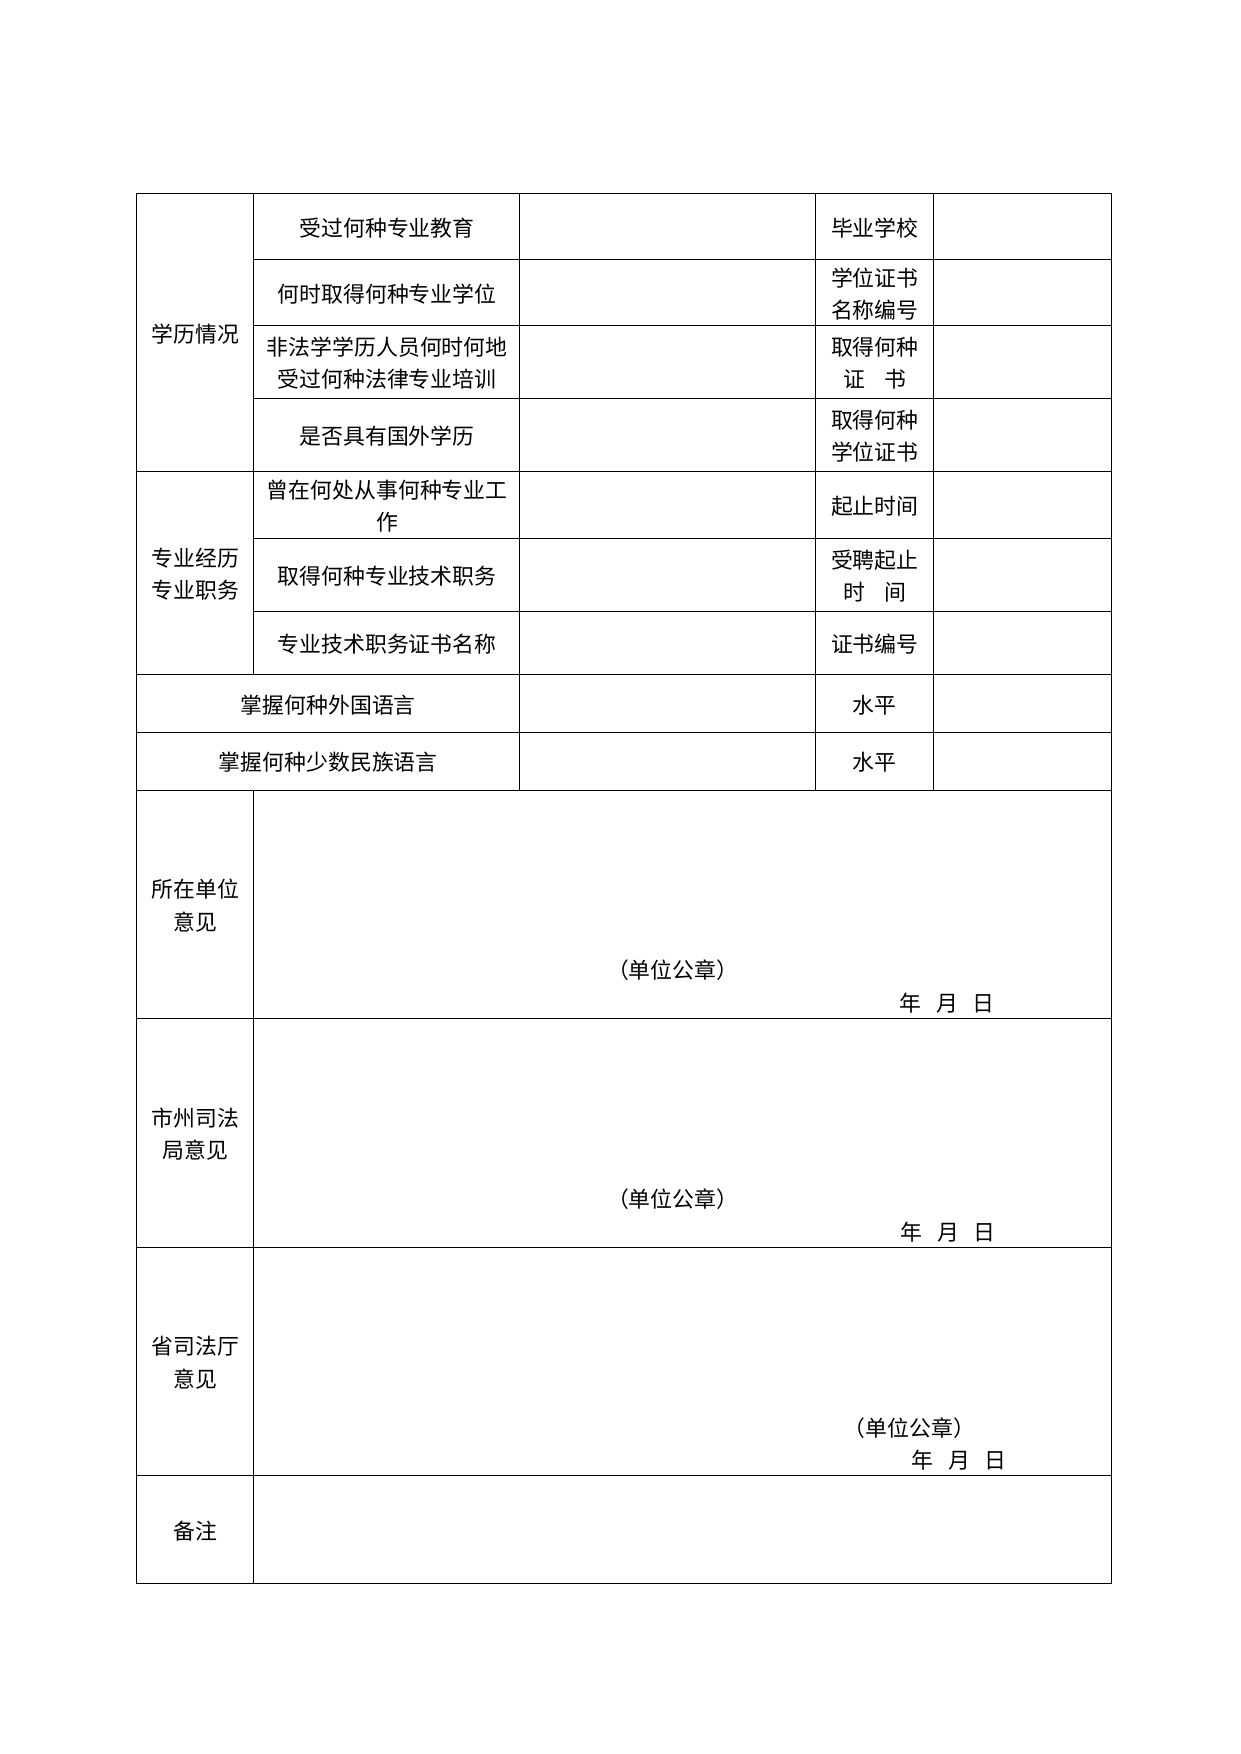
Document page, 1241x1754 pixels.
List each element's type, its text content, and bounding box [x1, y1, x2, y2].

table_header [520, 194, 815, 259]
table_cell 受聘起止时 间 [816, 539, 933, 611]
table_cell 取得何种 证 书 [816, 326, 933, 398]
table_cell [934, 675, 1111, 732]
table_header [934, 194, 1111, 259]
table_cell 掌握何种外国语言 [137, 675, 519, 732]
table_cell [520, 675, 815, 732]
table_header 学历情况 [137, 194, 253, 471]
table_cell 是否具有国外学历 [254, 399, 519, 471]
table_cell [520, 733, 815, 789]
table_cell 水平 [816, 675, 933, 732]
table_cell 所在单位意见 [137, 791, 253, 1018]
table_cell 专业技术职务证书名称 [254, 612, 519, 674]
table_cell [520, 539, 815, 611]
table_cell 起止时间 [816, 472, 933, 538]
table_cell [934, 472, 1111, 538]
table_cell [520, 260, 815, 325]
table_header 受过何种专业教育 [254, 194, 519, 259]
table_cell [520, 472, 815, 538]
table_cell 掌握何种少数民族语言 [137, 733, 519, 789]
table_cell [934, 326, 1111, 398]
table_cell [520, 399, 815, 471]
table_header 毕业学校 [816, 194, 933, 259]
table_cell 市州司法局意见 [137, 1019, 253, 1247]
table_cell [254, 1476, 1111, 1583]
table_cell 曾在何处从事何种专业工作 [254, 472, 519, 538]
table_cell 非法学学历人员何时何地受过何种法律专业培训 [254, 326, 519, 398]
table_cell 取得何种 学位证书 [816, 399, 933, 471]
table_cell （单位公章） 年 月 日 [254, 1019, 1111, 1247]
table_cell [934, 399, 1111, 471]
table_cell 何时取得何种专业学位 [254, 260, 519, 325]
table_cell [934, 612, 1111, 674]
table_cell 备注 [137, 1476, 253, 1583]
table_cell （单位公章） 年 月 日 [254, 1248, 1111, 1475]
table_cell [934, 733, 1111, 789]
table_cell [934, 260, 1111, 325]
table_cell （单位公章） 年 月 日 [254, 791, 1111, 1018]
table_cell 证书编号 [816, 612, 933, 674]
table_cell 水平 [816, 733, 933, 789]
table_cell [520, 326, 815, 398]
table_cell 专业经历 专业职务 [137, 472, 253, 674]
table_cell 学位证书 名称编号 [816, 260, 933, 325]
table_cell [934, 539, 1111, 611]
table_cell 省司法厅意见 [137, 1248, 253, 1475]
table_cell [520, 612, 815, 674]
table_cell 取得何种专业技术职务 [254, 539, 519, 611]
